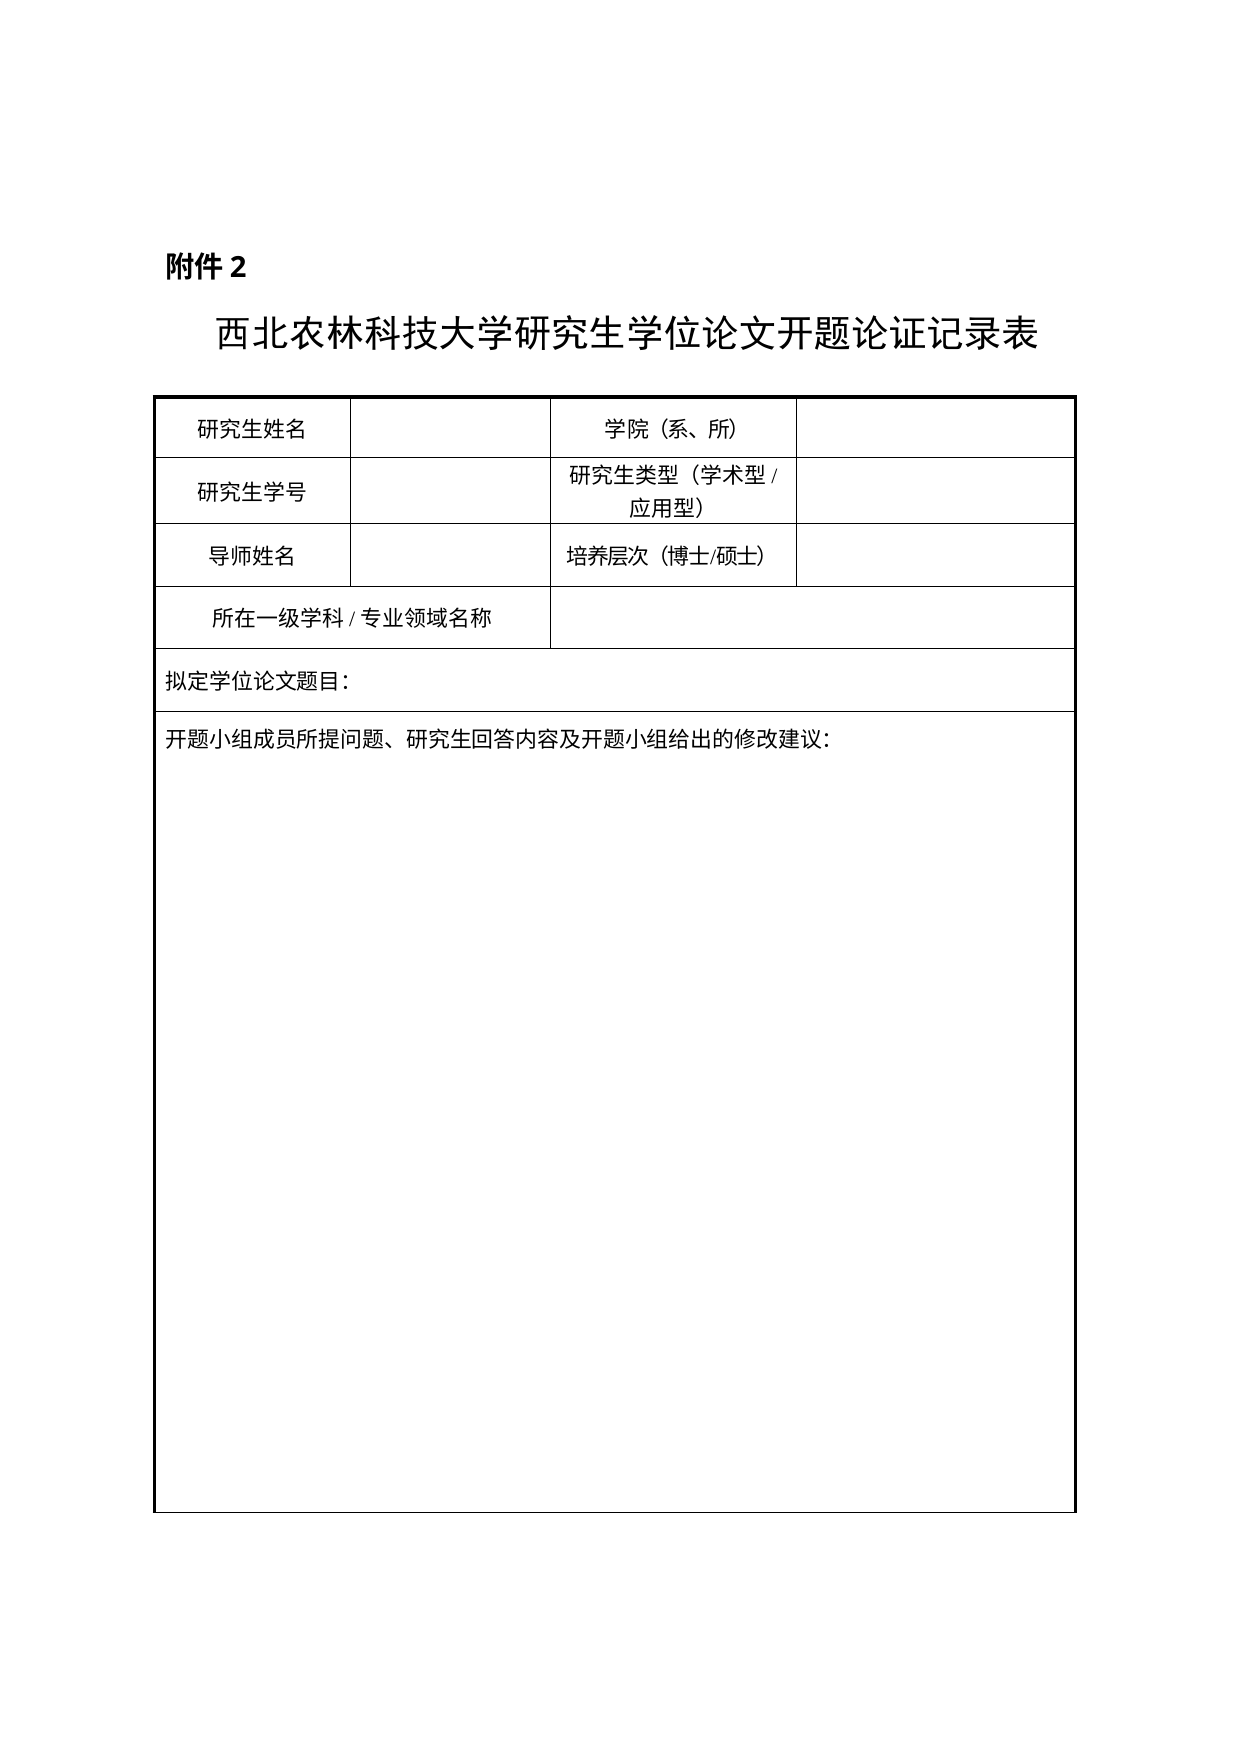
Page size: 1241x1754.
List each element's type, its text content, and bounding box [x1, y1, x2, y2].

table_cell 开题小组成员所提问题、研究生回答内容及开题小组给出的修改建议： [156, 712, 1074, 1512]
table_cell [351, 524, 550, 586]
table_cell [351, 458, 550, 523]
table_cell 研究生学号 [156, 458, 350, 523]
table_cell [551, 587, 1074, 648]
table_cell 所在一级学科 / 专业领域名称 [156, 587, 550, 648]
table_cell [797, 458, 1074, 523]
table_cell [797, 524, 1074, 586]
table_header 研究生姓名 [156, 399, 350, 457]
table_cell 导师姓名 [156, 524, 350, 586]
text 附件2 [165, 233, 1087, 298]
table_cell 培养层次（博士/硕士） [551, 524, 796, 586]
table_header [797, 399, 1074, 457]
table_header [351, 399, 550, 457]
table_cell 拟定学位论文题目： [156, 649, 1074, 711]
table_cell 研究生类型（学术型 /应用型） [551, 458, 796, 523]
table_header 学 院（系、所） [551, 399, 796, 457]
text 西北农林科技大学研究生学位论文开题论证记录表 [165, 298, 1087, 363]
